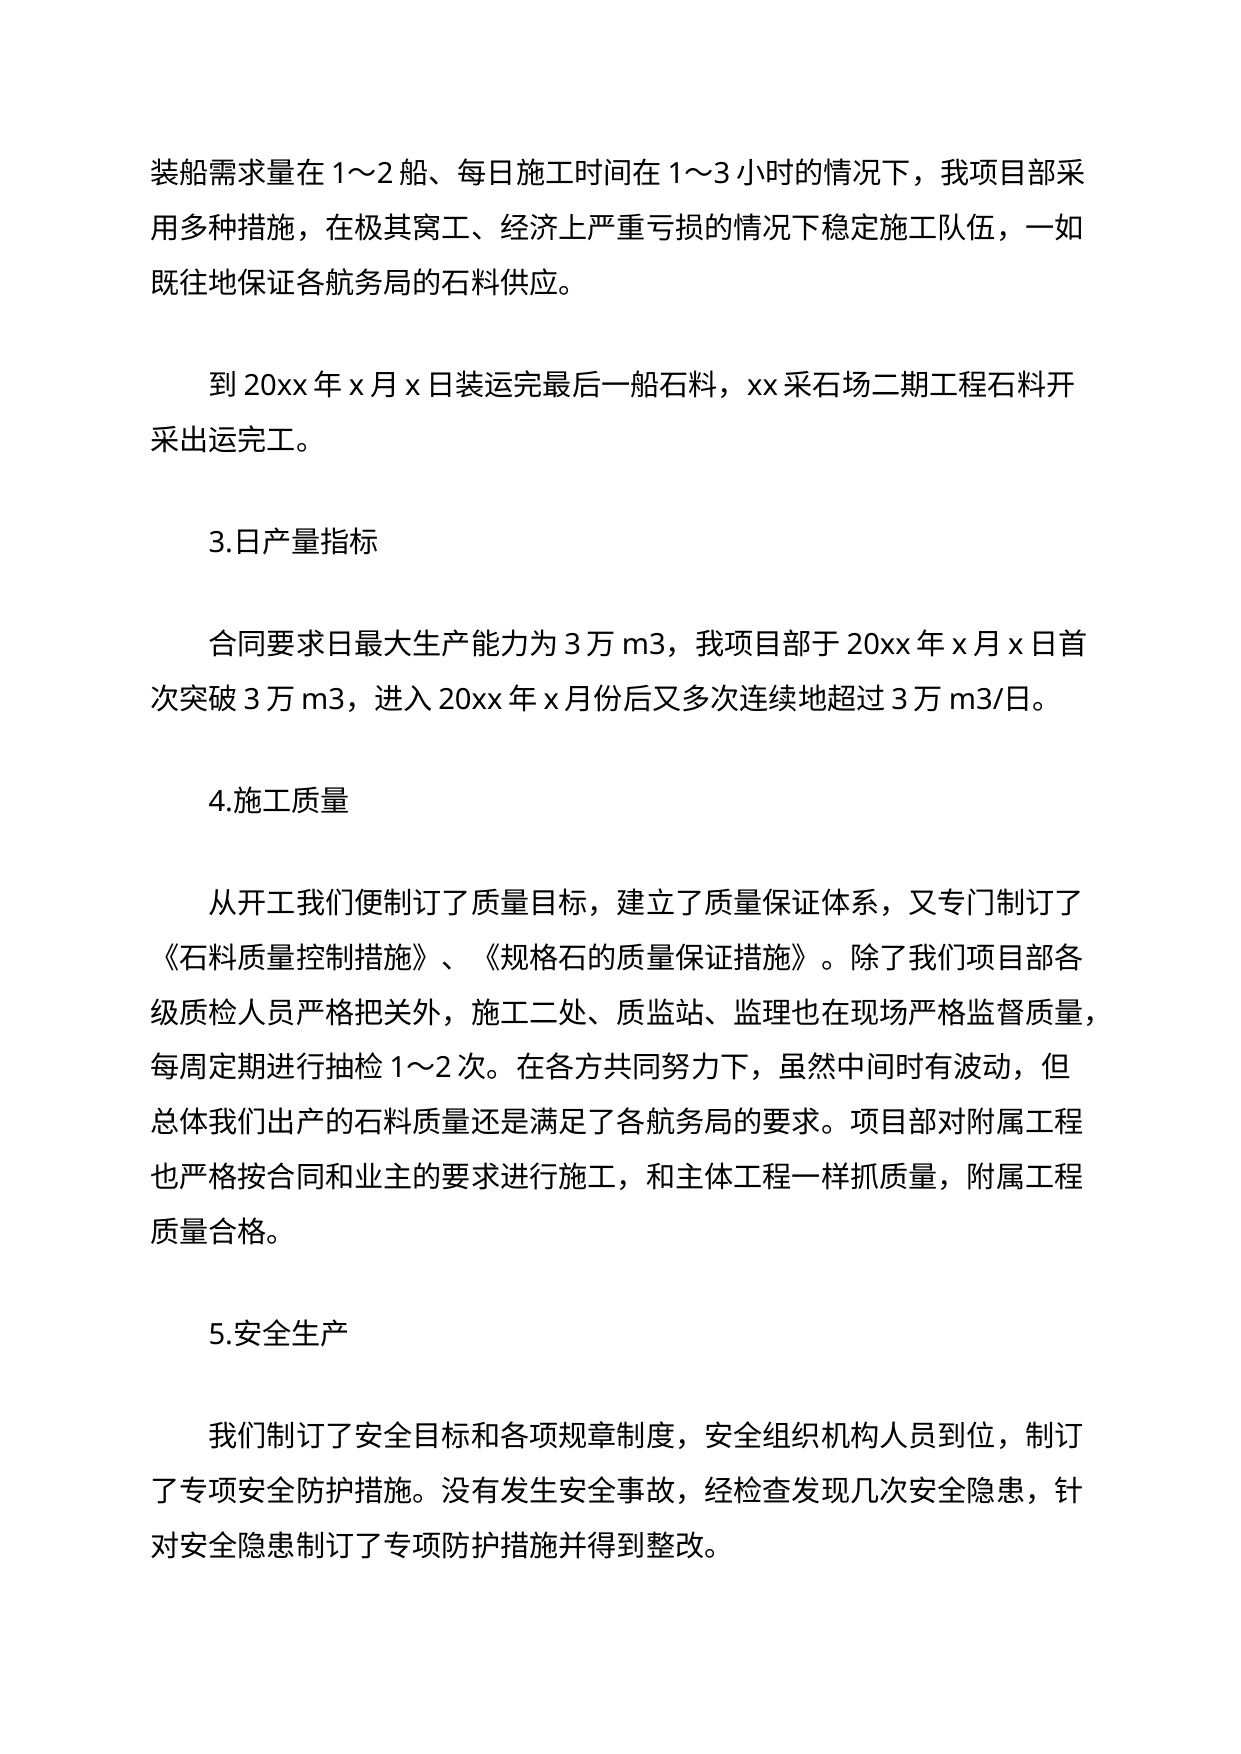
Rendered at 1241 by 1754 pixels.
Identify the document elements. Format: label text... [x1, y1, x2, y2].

text 从开工我们便制订了质量目标，建立了质量保证体系，又专门制订了《石料质量控制措施》、《规格石的质量保证措施》。除了我们项目部各级质检人员严格把关外，施工二处、质监站、监理也在现场严格监督质量，每周定期进行抽检1～2次。在各方共同努力下，虽然中间时有波动，但总体我们出产的石料质量还是满足了各航务局的要求。项目部对附属工程也严格按合同和业主的要求进行施工，和主体工程一样抓质量，附属工程质量合格。 [150, 879, 1090, 1251]
text 3.日产量指标 [150, 518, 1090, 561]
text 到20xx年x月x日装运完最后一船石料，xx采石场二期工程石料开采出运完工。 [150, 362, 1090, 459]
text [150, 150, 1090, 302]
text 4.施工质量 [150, 777, 1090, 820]
text 合同要求日最大生产能力为3万m3，我项目部于20xx年x月x日首次突破3万m3，进入20xx年x月份后又多次连续地超过3万m3/日。 [150, 620, 1090, 718]
text 5.安全生产 [150, 1311, 1090, 1353]
text 我们制订了安全目标和各项规章制度，安全组织机构人员到位，制订了专项安全防护措施。没有发生安全事故，经检查发现几次安全隐患，针对安全隐患制订了专项防护措施并得到整改。 [150, 1413, 1090, 1565]
